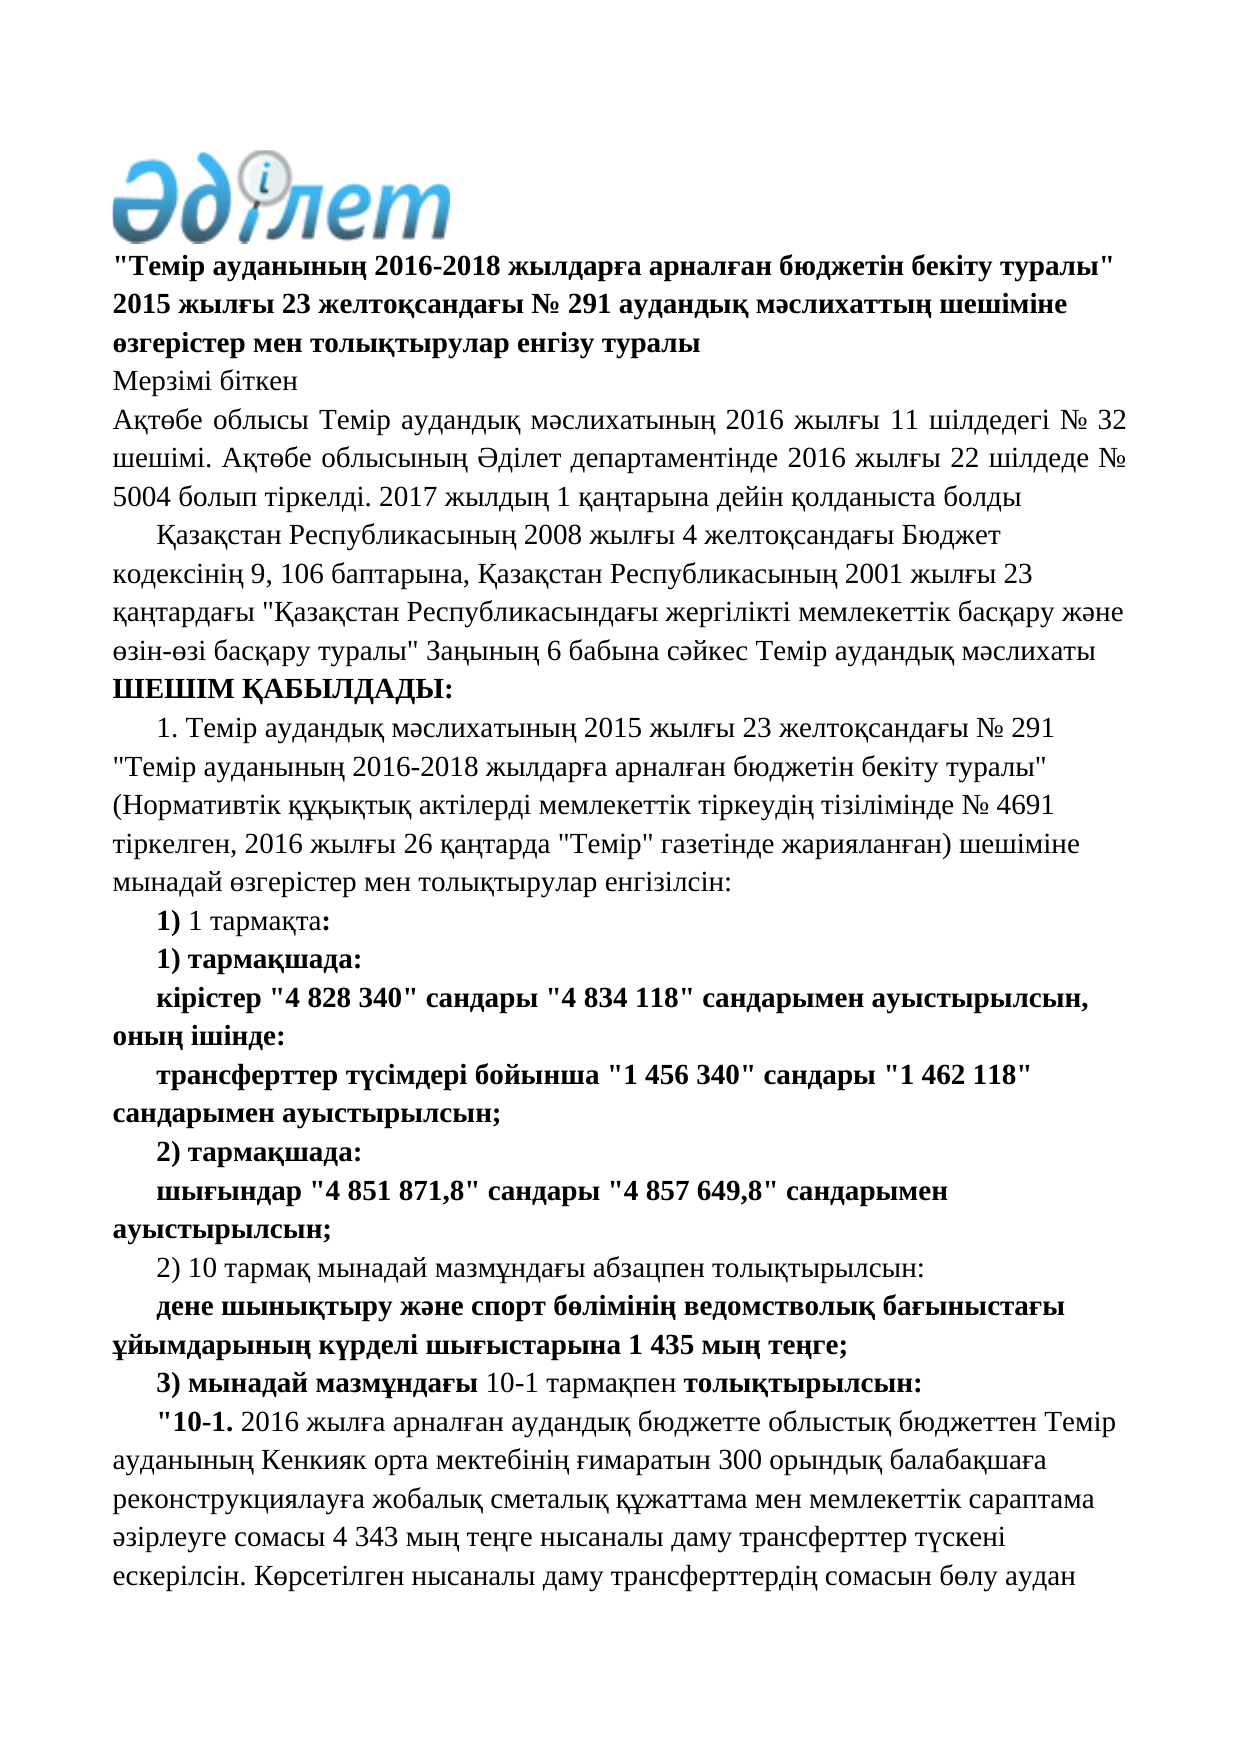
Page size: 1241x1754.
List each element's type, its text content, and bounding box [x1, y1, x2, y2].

text Мерзімі біткен [112, 363, 1128, 397]
text "Темір ауданының 2016-2018 жылдарға арналған бюджетін бекіту туралы" 2015 жылғы 23 желтоқсандағы № 291 аудандық мәслихаттың шешіміне өзгерістер мен толықтырулар енгізу туралы [112, 248, 1128, 358]
picture [112, 150, 451, 244]
text Ақтөбе облысы Темір аудандық мәслихатының 2016 жылғы 11 шілдедегі № 32 шешімі. Ақтөбе облысының Әділет департаментінде 2016 жылғы 22 шілдеде № 5004 болып тіркелді. 2017 жылдың 1 қаңтарына дейін қолданыста болды [112, 402, 1128, 512]
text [112, 517, 1128, 1592]
